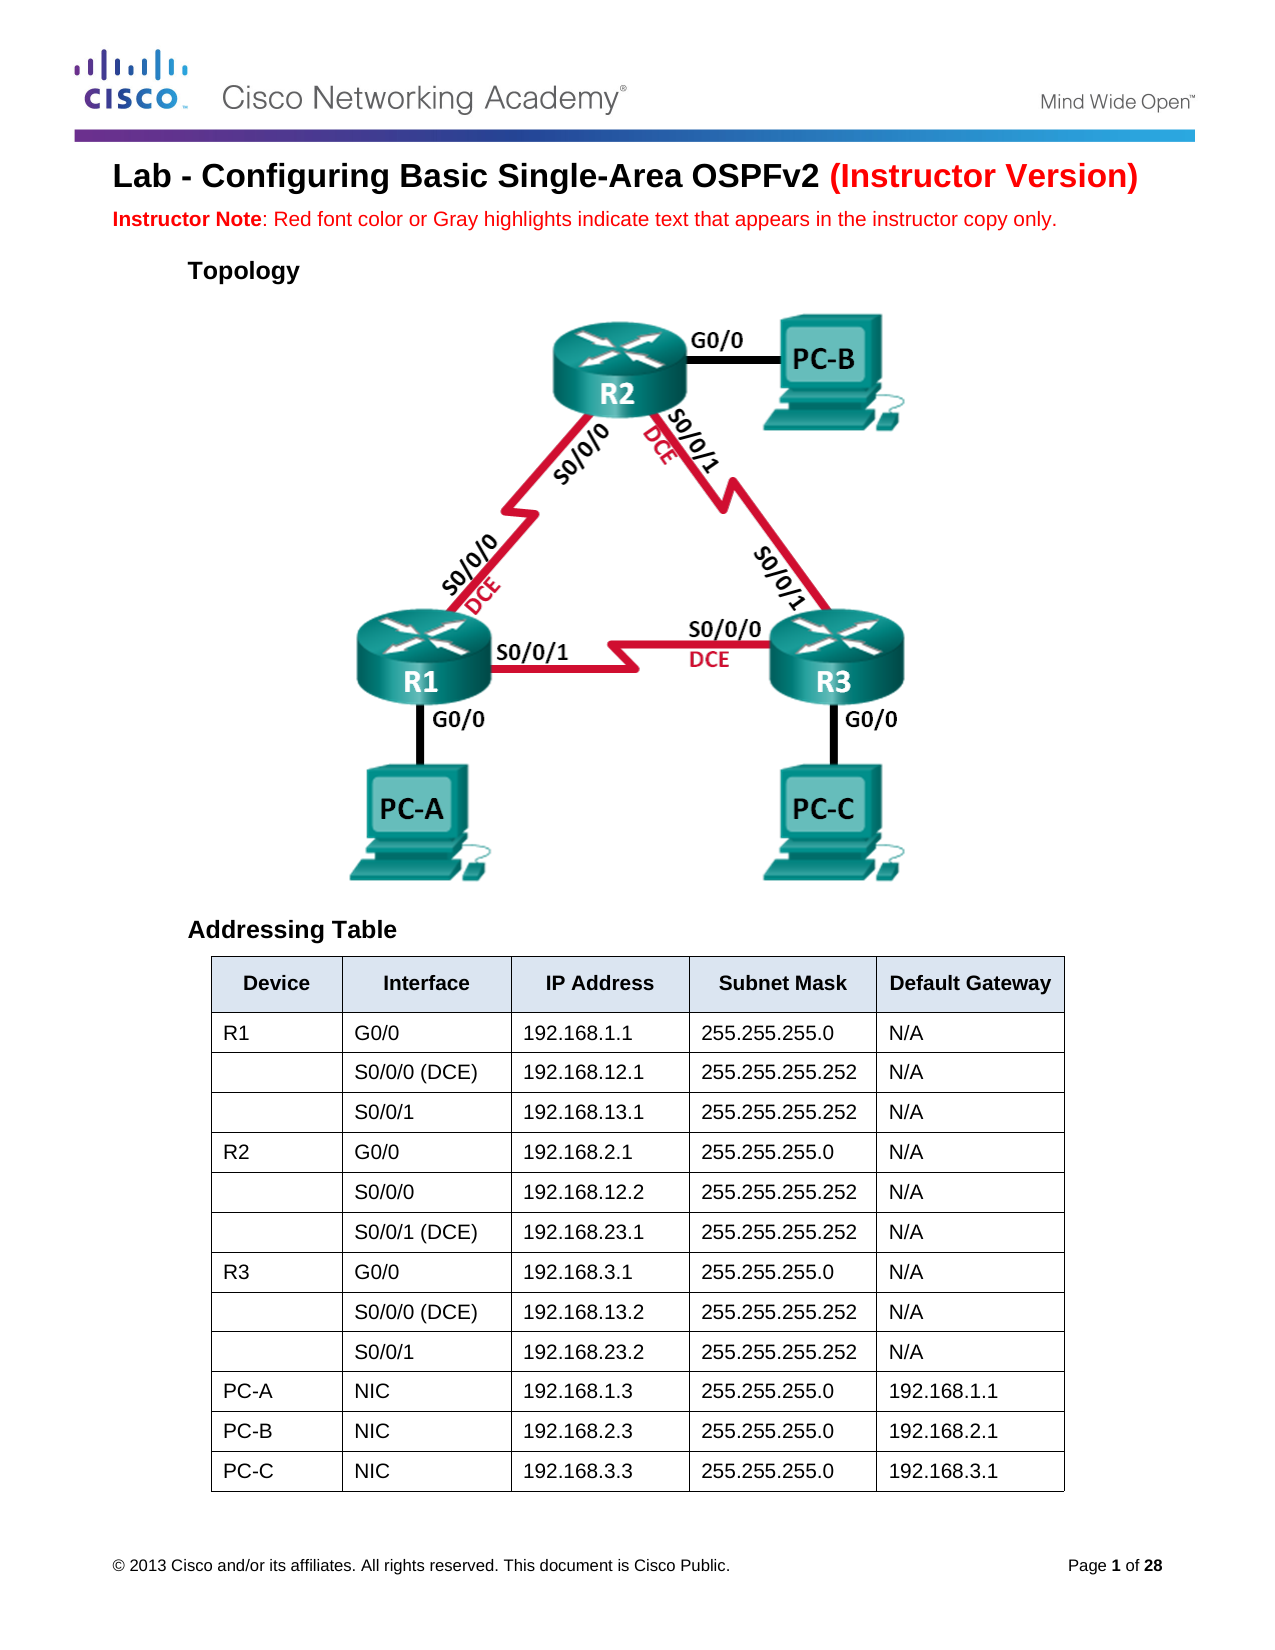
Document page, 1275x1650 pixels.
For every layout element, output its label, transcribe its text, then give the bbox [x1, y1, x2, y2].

table_cell [212, 1293, 342, 1331]
table_cell 255.255.255.0 [690, 1372, 876, 1411]
table_cell [212, 1053, 342, 1092]
table_cell NIC [343, 1452, 511, 1491]
table_cell PC-C [212, 1452, 342, 1491]
table_cell N/A [877, 1213, 1064, 1251]
table_cell N/A [877, 1053, 1064, 1092]
table_header Subnet Mask [690, 957, 876, 1012]
table_cell 255.255.255.252 [690, 1213, 876, 1251]
table_cell 192.168.1.1 [512, 1013, 689, 1052]
table_cell [212, 1173, 342, 1212]
table_cell R3 [212, 1253, 342, 1291]
table_cell S0/0/0 (DCE) [343, 1293, 511, 1331]
table_cell N/A [877, 1133, 1064, 1172]
table_cell 255.255.255.252 [690, 1053, 876, 1092]
table_cell 255.255.255.0 [690, 1452, 876, 1491]
table_cell 255.255.255.252 [690, 1173, 876, 1212]
title Lab - Configuring Basic Single-Area OSPFv2 (Instructor Version) [112, 156, 1162, 195]
table_cell [212, 1332, 342, 1371]
table_header Default Gateway [877, 957, 1064, 1012]
table_cell G0/0 [343, 1133, 511, 1172]
table_cell 192.168.2.1 [877, 1412, 1064, 1451]
table_cell N/A [877, 1093, 1064, 1132]
text Instructor Note: Red font color or Gray highlights indicate text that appears in the instructor copy only. [112, 207, 1162, 231]
table_cell G0/0 [343, 1013, 511, 1052]
table_header Device [212, 957, 342, 1012]
table_cell 192.168.12.2 [512, 1173, 689, 1212]
table_cell 192.168.23.1 [512, 1213, 689, 1251]
table_cell 192.168.13.1 [512, 1093, 689, 1132]
table_header IP Address [512, 957, 689, 1012]
table_cell N/A [877, 1293, 1064, 1331]
table_cell 255.255.255.0 [690, 1013, 876, 1052]
table_cell N/A [877, 1173, 1064, 1212]
table_cell 192.168.3.3 [512, 1452, 689, 1491]
table_cell N/A [877, 1332, 1064, 1371]
text Topology [112, 256, 1162, 284]
table_cell [212, 1213, 342, 1251]
table_cell NIC [343, 1412, 511, 1451]
table_cell 255.255.255.0 [690, 1253, 876, 1291]
table_cell 192.168.2.1 [512, 1133, 689, 1172]
table_cell PC-B [212, 1412, 342, 1451]
table_cell S0/0/1 [343, 1332, 511, 1371]
table_cell S0/0/1 [343, 1093, 511, 1132]
table_cell 255.255.255.0 [690, 1412, 876, 1451]
table_cell 192.168.13.2 [512, 1293, 689, 1331]
table_cell 192.168.23.2 [512, 1332, 689, 1371]
table_cell 192.168.1.3 [512, 1372, 689, 1411]
table_cell 255.255.255.252 [690, 1293, 876, 1331]
table_cell R2 [212, 1133, 342, 1172]
table_cell 255.255.255.252 [690, 1332, 876, 1371]
table_cell S0/0/1 (DCE) [343, 1213, 511, 1251]
table_cell G0/0 [343, 1253, 511, 1291]
table_cell [212, 1093, 342, 1132]
table_cell 255.255.255.252 [690, 1093, 876, 1132]
table_cell 192.168.12.1 [512, 1053, 689, 1092]
table_cell 192.168.1.1 [877, 1372, 1064, 1411]
table_cell S0/0/0 (DCE) [343, 1053, 511, 1092]
table_cell NIC [343, 1372, 511, 1411]
picture [344, 309, 931, 886]
table_cell N/A [877, 1013, 1064, 1052]
picture [0, 29, 1273, 142]
text Addressing Table [112, 915, 1162, 944]
table_cell R1 [212, 1013, 342, 1052]
table_cell PC-A [212, 1372, 342, 1411]
table_cell N/A [877, 1253, 1064, 1291]
table_cell 192.168.3.1 [512, 1253, 689, 1291]
table_cell 192.168.2.3 [512, 1412, 689, 1451]
table_cell 255.255.255.0 [690, 1133, 876, 1172]
table_cell 192.168.3.1 [877, 1452, 1064, 1491]
table_cell S0/0/0 [343, 1173, 511, 1212]
table_header Interface [343, 957, 511, 1012]
